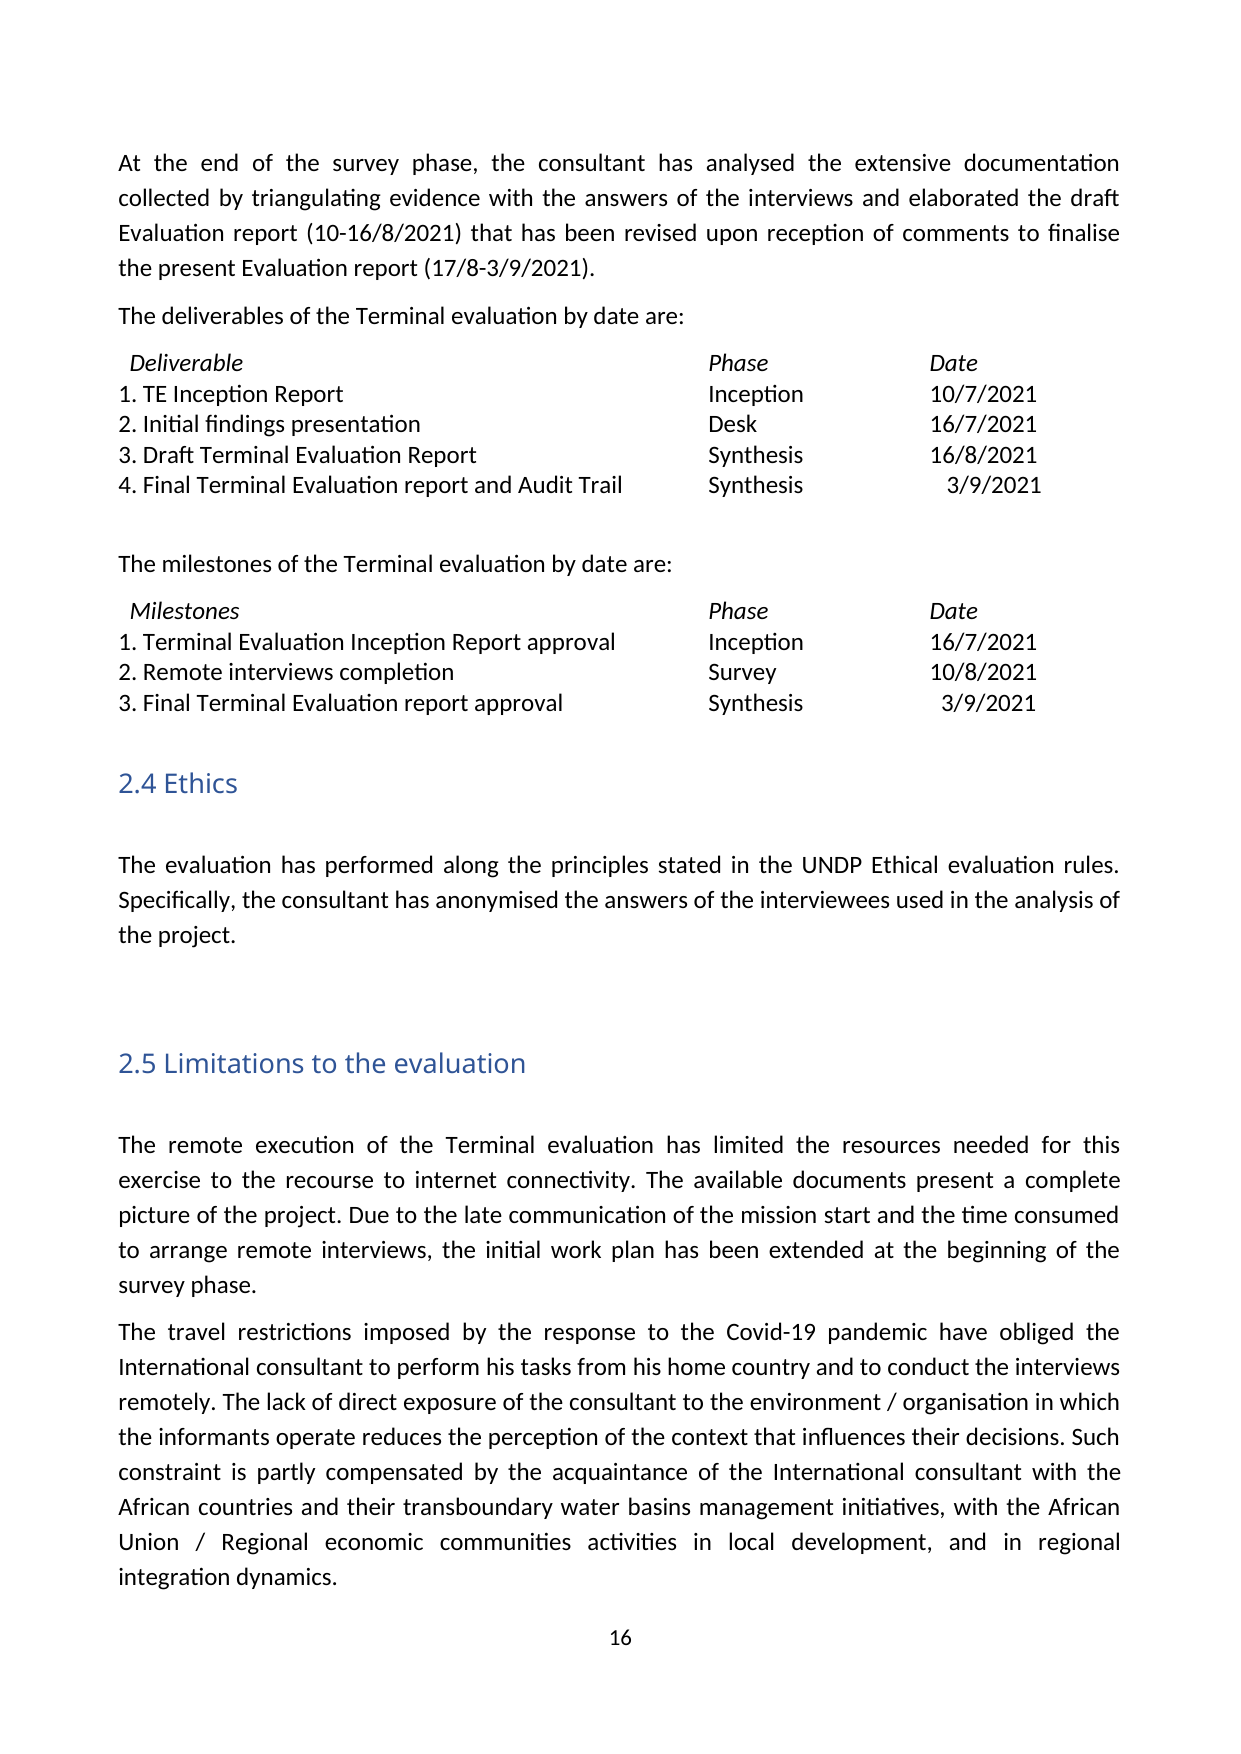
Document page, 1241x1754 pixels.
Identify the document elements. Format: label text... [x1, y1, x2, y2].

subtitle 2.4 Ethics [118, 765, 1122, 802]
text The evaluation has performed along the principles stated in the UNDP Ethical evaluation rules. Specifically, the consultant has anonymised the answers of the interviewees used in the analysis of the project. [118, 849, 1122, 950]
text The milestones of the Terminal evaluation by date are: [118, 548, 1122, 578]
text 1. Terminal Evaluation Inception Report approval Inception 16/7/2021 [118, 626, 1122, 656]
text 3. Final Terminal Evaluation report approval Synthesis 3/9/2021 [118, 687, 1122, 717]
text Milestones Phase Date [129, 595, 1122, 626]
text The remote execution of the Terminal evaluation has limited the resources needed for this exercise to the recourse to internet connectivity. The available documents present a complete picture of the project. Due to the late communication of the mission start and the time consumed to arrange remote interviews, the initial work plan has been extended at the beginning of the survey phase. [118, 1129, 1122, 1299]
text 4. Final Terminal Evaluation report and Audit Trail Synthesis 3/9/2021 [118, 470, 1122, 500]
text At the end of the survey phase, the consultant has analysed the extensive documentation collected by triangulating evidence with the answers of the interviews and elaborated the draft Evaluation report (10-16/8/2021) that has been revised upon reception of comments to finalise the present Evaluation report (17/8-3/9/2021). [118, 148, 1122, 283]
text Deliverable Phase Date [129, 348, 1122, 378]
text 2. Remote interviews completion Survey 10/8/2021 [118, 656, 1122, 687]
subtitle 2.5 Limitations to the evaluation [118, 1045, 1122, 1082]
text 1. TE Inception Report Inception 10/7/2021 [118, 378, 1122, 409]
text The travel restrictions imposed by the response to the Covid-19 pandemic have obliged the International consultant to perform his tasks from his home country and to conduct the interviews remotely. The lack of direct exposure of the consultant to the environment / organisation in which the informants operate reduces the perception of the context that influences their decisions. Such constraint is partly compensated by the acquaintance of the International consultant with the African countries and their transboundary water basins management initiatives, with the African Union / Regional economic communities activities in local development, and in regional integration dynamics. [118, 1317, 1122, 1592]
text 2. Initial findings presentation Desk 16/7/2021 [118, 409, 1122, 439]
text 3. Draft Terminal Evaluation Report Synthesis 16/8/2021 [118, 439, 1122, 470]
text The deliverables of the Terminal evaluation by date are: [118, 300, 1122, 331]
